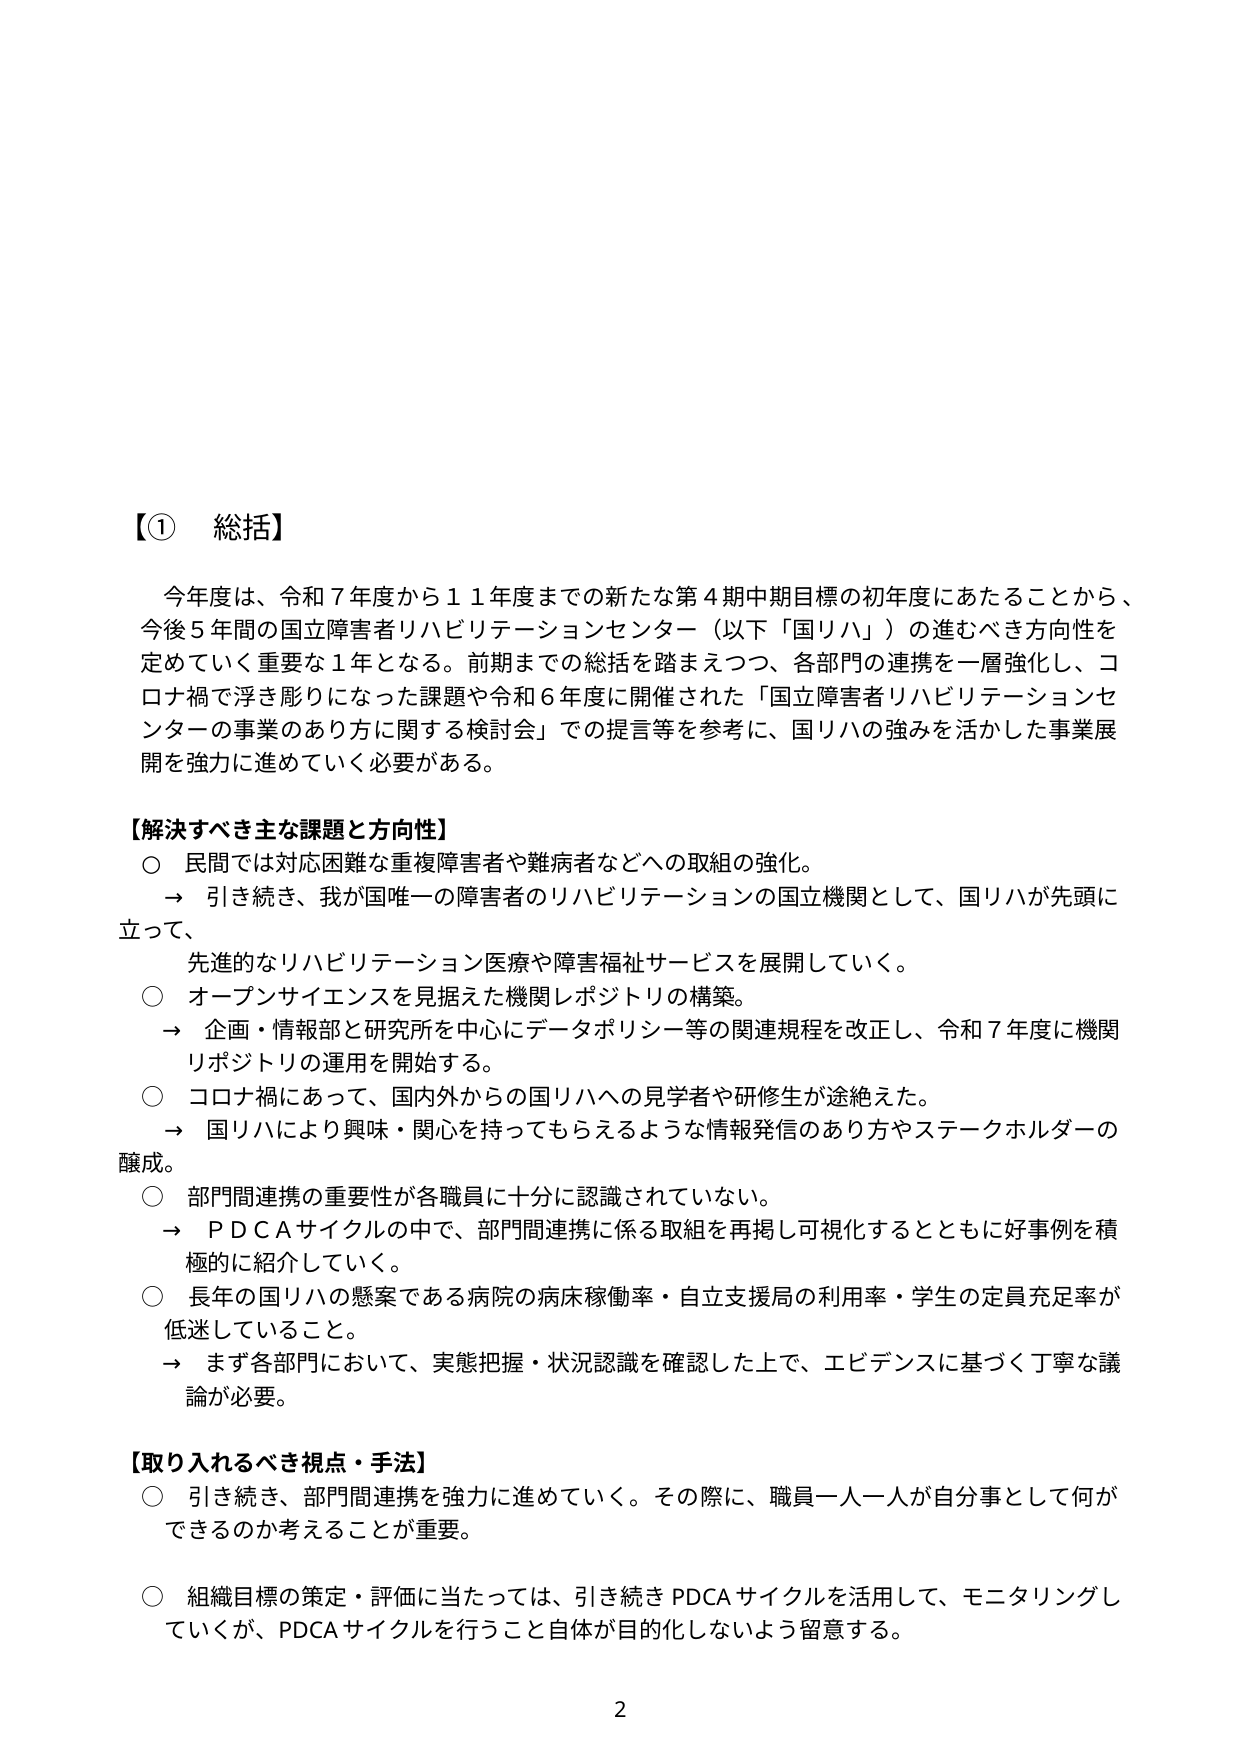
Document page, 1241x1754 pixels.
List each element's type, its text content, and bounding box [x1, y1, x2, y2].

text ○ 長年の国リハの懸案である病院の病床稼働率・自立支援局の利用率・学生の定員充足率が低迷していること。 [118, 1278, 1122, 1345]
text 今年度は、令和７年度から１１年度までの新たな第４期中期目標の初年度にあたることから、今後５年間の国立障害者リハビリテーションセンター（以下「国リハ」）の進むべき方向性を定めていく重要な１年となる。前期までの総括を踏まえつつ、各部門の連携を一層強化し、コロナ禍で浮き彫りになった課題や令和６年度に開催された「国立障害者リハビリテーションセンターの事業のあり方に関する検討会」での提言等を参考に、国リハの強みを活かした事業展開を強力に進めていく必要がある。 [140, 578, 1122, 778]
text ○ 部門間連携の重要性が各職員に十分に認識されていない。 [118, 1178, 1122, 1212]
text 【解決すべき主な課題と方向性】 [118, 812, 1122, 845]
text → まず各部門において、実態把握・状況認識を確認した上で、エビデンスに基づく丁寧な議論が必要。 [162, 1345, 1122, 1412]
text ○ 民間では対応困難な重複障害者や難病者などへの取組の強化。 [118, 845, 1122, 878]
text ○ オープンサイエンスを見据えた機関レポジトリの構築。 [118, 978, 1122, 1012]
text → ＰＤＣＡサイクルの中で、部門間連携に係る取組を再掲し可視化するとともに好事例を積極的に紹介していく。 [162, 1212, 1122, 1278]
text ○ 組織目標の策定・評価に当たっては、引き続きPDCAサイクルを活用して、モニタリングしていくが、PDCAサイクルを行うこと自体が目的化しないよう留意する。 [118, 1578, 1122, 1645]
text ○ コロナ禍にあって、国内外からの国リハへの見学者や研修生が途絶えた。 [118, 1078, 1122, 1112]
text → 企画・情報部と研究所を中心にデータポリシー等の関連規程を改正し、令和７年度に機関リポジトリの運用を開始する。 [162, 1012, 1122, 1078]
text ○ 引き続き、部門間連携を強力に進めていく。その際に、職員一人一人が自分事として何ができるのか考えることが重要。 [118, 1478, 1122, 1545]
text 【取り入れるべき視点・手法】 [118, 1445, 1122, 1478]
text → 引き続き、我が国唯一の障害者のリハビリテーションの国立機関として、国リハが先頭に立って、 [118, 878, 1122, 945]
list 総括】 [118, 505, 1122, 547]
text 先進的なリハビリテーション医療や障害福祉サービスを展開していく。 [118, 945, 1122, 978]
text → 国リハにより興味・関心を持ってもらえるような情報発信のあり方やステークホルダーの醸成。 [118, 1112, 1122, 1178]
